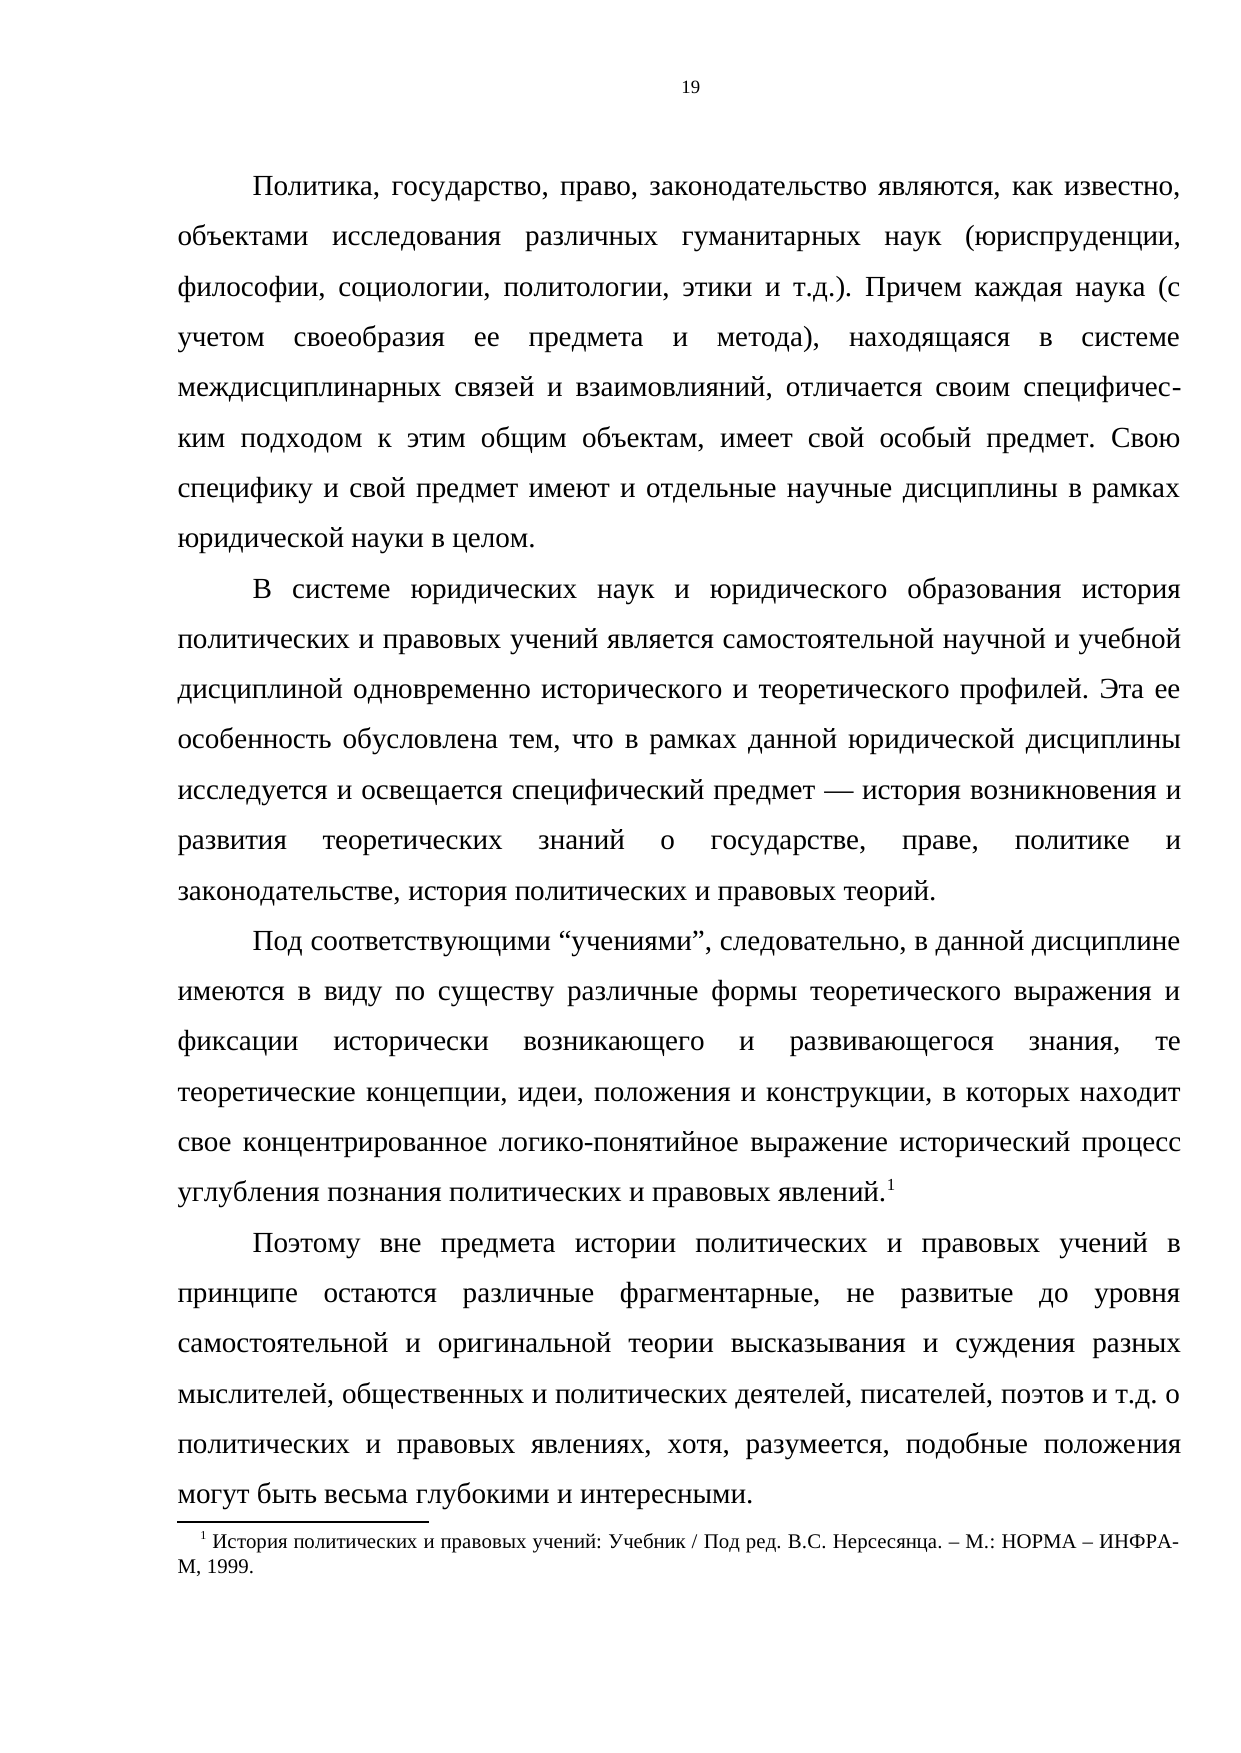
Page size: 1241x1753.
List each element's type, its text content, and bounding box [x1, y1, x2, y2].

text Поэтому вне предмета истории политических и правовых учений в принципе остаются различные фрагментарные, не развитые до уровня самостоятельной и оригинальной теории высказывания и суждения разных мыслителей, общественных и политических деятелей, писателей, поэтов и т.д. о политических и правовых явлениях, хотя, разумеется, подобные положения могут быть весьма глубокими и интересными. [177, 1225, 1181, 1510]
text Политика, государство, право, законодательство являются, как известно, объектами исследования различных гуманитарных наук (юриспруденции, философии, социологии, политологии, этики и т.д.). Причем каждая наука (с учетом своеобразия ее предмета и метода), находящаяся в системе междисциплинарных связей и взаимовлияний, отличается своим специфическим подходом к этим общим объектам, имеет свой особый предмет. Свою специфику и свой предмет имеют и отдельные научные дисциплины в рамках юридической науки в целом. [177, 168, 1181, 554]
text Под соответствующими “учениями”, следовательно, в данной дисциплине имеются в виду по существу различные формы теоретического выражения и фиксации исторически возникающего и развивающегося знания, те теоретические концепции, идеи, положения и конструкции, в которых находит свое концентрированное логико-понятийное выражение исторический процесс углубления познания политических и правовых явлений.1 [177, 923, 1181, 1208]
text В системе юридических наук и юридического образования история политических и правовых учений является самостоятельной научной и учебной дисциплиной одновременно исторического и теоретического профилей. Эта ее особенность обусловлена тем, что в рамках данной юридической дисциплины исследуется и освещается специфический предмет — история возникновения и развития теоретических знаний о государстве, праве, политике и законодательстве, история политических и правовых теорий. [177, 571, 1181, 906]
